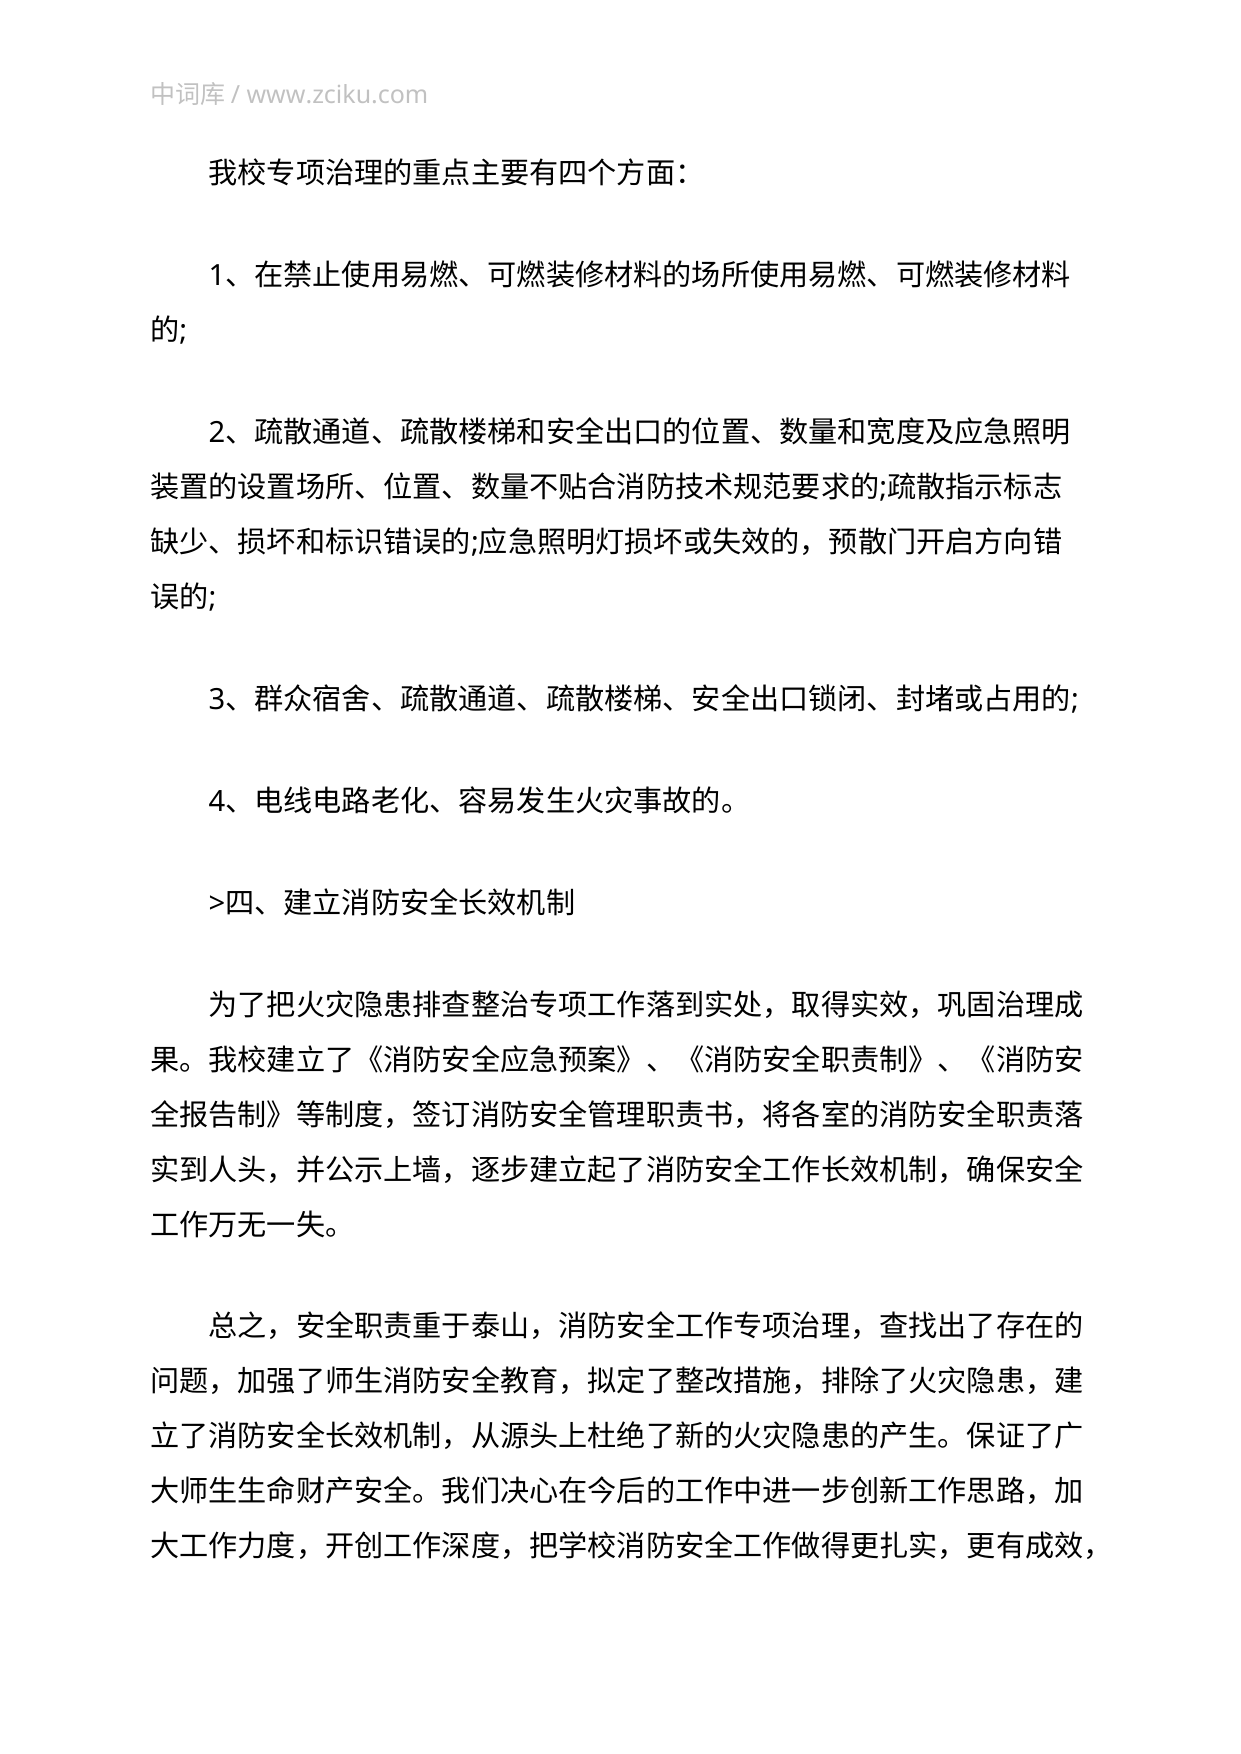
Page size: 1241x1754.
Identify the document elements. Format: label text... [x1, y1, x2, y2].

text 为了把火灾隐患排查整治专项工作落到实处，取得实效，巩固治理成果。我校建立了《消防安全应急预案》、《消防安全职责制》、《消防安全报告制》等制度，签订消防安全管理职责书，将各室的消防安全职责落实到人头，并公示上墙，逐步建立起了消防安全工作长效机制，确保安全工作万无一失。 [150, 982, 1090, 1243]
text 3、群众宿舍、疏散通道、疏散楼梯、安全出口锁闭、封堵或占用的; [150, 676, 1090, 718]
text 我校专项治理的重点主要有四个方面： [150, 150, 1090, 192]
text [150, 1303, 1090, 1565]
text 1、在禁止使用易燃、可燃装修材料的场所使用易燃、可燃装修材料的; [150, 252, 1090, 349]
text >四、建立消防安全长效机制 [150, 880, 1090, 922]
text 4、电线电路老化、容易发生火灾事故的。 [150, 778, 1090, 820]
text 2、疏散通道、疏散楼梯和安全出口的位置、数量和宽度及应急照明装置的设置场所、位置、数量不贴合消防技术规范要求的;疏散指示标志缺少、损坏和标识错误的;应急照明灯损坏或失效的，预散门开启方向错误的; [150, 409, 1090, 616]
